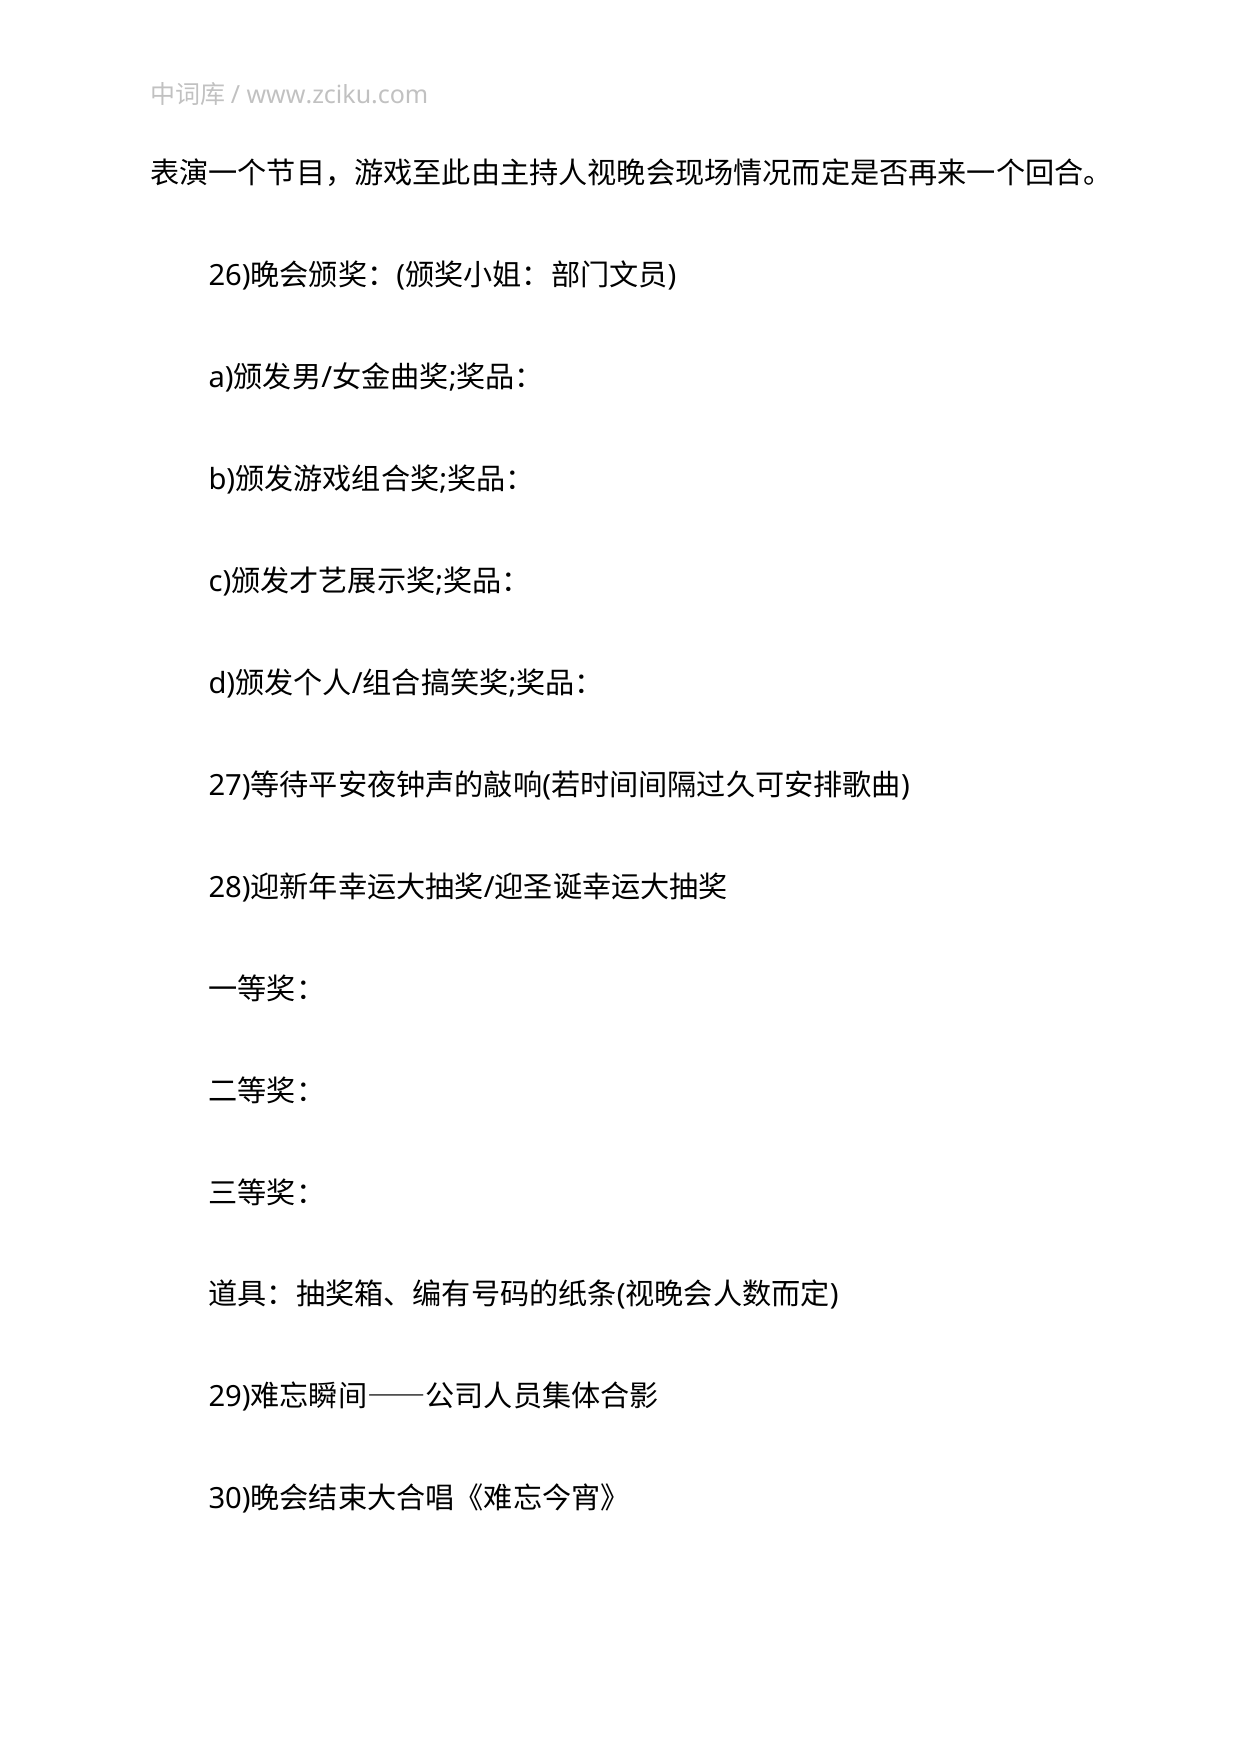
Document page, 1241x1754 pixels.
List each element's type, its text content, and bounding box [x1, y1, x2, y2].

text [150, 150, 1090, 192]
text 三等奖： [150, 1169, 1090, 1211]
text 30)晚会结束大合唱《难忘今宵》 [150, 1475, 1090, 1517]
text 道具：抽奖箱、编有号码的纸条(视晚会人数而定) [150, 1271, 1090, 1313]
text 26)晚会颁奖：(颁奖小姐：部门文员) [150, 252, 1090, 294]
text 29)难忘瞬间——公司人员集体合影 [150, 1373, 1090, 1415]
text 28)迎新年幸运大抽奖/迎圣诞幸运大抽奖 [150, 864, 1090, 906]
text a)颁发男/女金曲奖;奖品： [150, 354, 1090, 396]
text 一等奖： [150, 966, 1090, 1008]
text d)颁发个人/组合搞笑奖;奖品： [150, 660, 1090, 702]
text 二等奖： [150, 1067, 1090, 1110]
text b)颁发游戏组合奖;奖品： [150, 456, 1090, 498]
text 27)等待平安夜钟声的敲响(若时间间隔过久可安排歌曲) [150, 762, 1090, 804]
text c)颁发才艺展示奖;奖品： [150, 558, 1090, 600]
